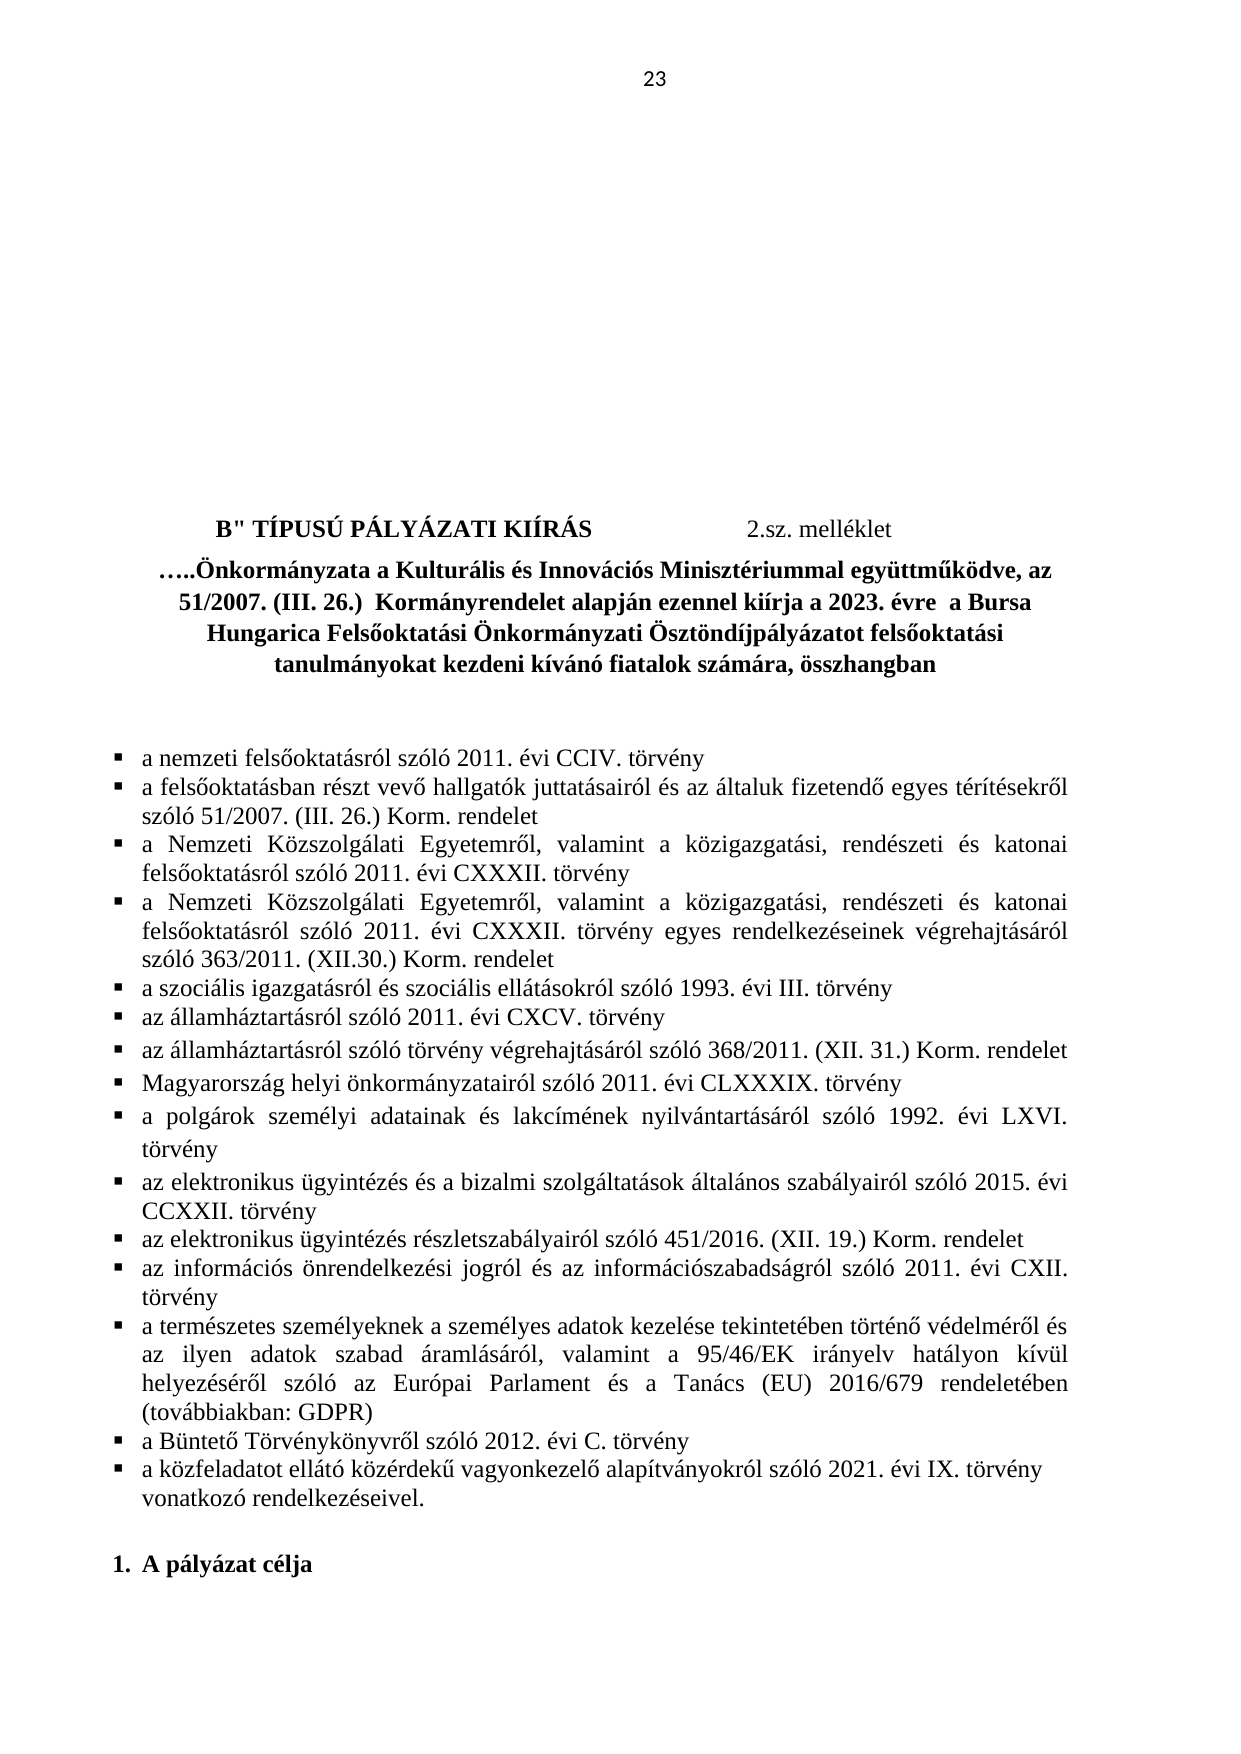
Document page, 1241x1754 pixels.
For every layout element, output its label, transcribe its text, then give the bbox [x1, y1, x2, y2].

list a közfeladatot ellátó közérdekű vagyonkezelő alapítványokról szóló 2021. évi IX. törvény [112, 1454, 1069, 1483]
list a szociális igazgatásról és szociális ellátásokról szóló 1993. évi III. törvény [112, 973, 1069, 1002]
list a nemzeti felsőoktatásról szóló 2011. évi CCIV. törvény [112, 743, 1069, 772]
list a felsőoktatásban részt vevő hallgatók juttatásairól és az általuk fizetendő egyes térítésekről szóló 51/2007. (III. 26.) Korm. rendelet [112, 772, 1069, 829]
list a polgárok személyi adatainak és lakcímének nyilvántartásáról szóló 1992. évi LXVI. törvény [112, 1101, 1069, 1163]
list az elektronikus ügyintézés és a bizalmi szolgáltatások általános szabályairól szóló 2015. évi CCXXII. törvény [112, 1167, 1069, 1224]
list Magyarország helyi önkormányzatairól szóló 2011. évi CLXXXIX. törvény [112, 1068, 1069, 1097]
list a Nemzeti Közszolgálati Egyetemről, valamint a közigazgatási, rendészeti és katonai felsőoktatásról szóló 2011. évi CXXXII. törvény egyes rendelkezéseinek végrehajtásáról szóló 363/2011. (XII.30.) Korm. rendelet [112, 887, 1069, 973]
list a természetes személyeknek a személyes adatok kezelése tekintetében történő védelméről és az ilyen adatok szabad áramlásáról, valamint a 95/46/EK irányelv hatályon kívül helyezéséről szóló az Európai Parlament és a Tanács (EU) 2016/679 rendeletében (továbbiakban: GDPR) [112, 1311, 1069, 1426]
list az államháztartásról szóló törvény végrehajtásáról szóló 368/2011. (XII. 31.) Korm. rendelet [112, 1035, 1069, 1064]
list a Büntető Törvénykönyvről szóló 2012. évi C. törvény [112, 1426, 1069, 1454]
list A pályázat célja [112, 1549, 1069, 1578]
list a Nemzeti Közszolgálati Egyetemről, valamint a közigazgatási, rendészeti és katonai felsőoktatásról szóló 2011. évi CXXXII. törvény [112, 829, 1069, 887]
list az államháztartásról szóló 2011. évi CXCV. törvény [112, 1002, 1069, 1031]
text vonatkozó rendelkezéseivel. [142, 1483, 1069, 1512]
text …..Önkormányzata a Kulturális és Innovációs Minisztériummal együttműködve, az 51/2007. (III. 26.) Kormányrendelet alapján ezennel kiírja a 2023. évre a Bursa Hungarica Felsőoktatási Önkormányzati Ösztöndíjpályázatot felsőoktatási tanulmányokat kezdeni kívánó fiatalok számára, összhangban [142, 556, 1069, 677]
list az információs önrendelkezési jogról és az információszabadságról szóló 2011. évi CXII. törvény [112, 1253, 1069, 1311]
subtitle B" TÍPUSÚ PÁLYÁZATI KIÍRÁS 2.sz. melléklet [142, 514, 1069, 543]
list az elektronikus ügyintézés részletszabályairól szóló 451/2016. (XII. 19.) Korm. rendelet [112, 1224, 1069, 1253]
